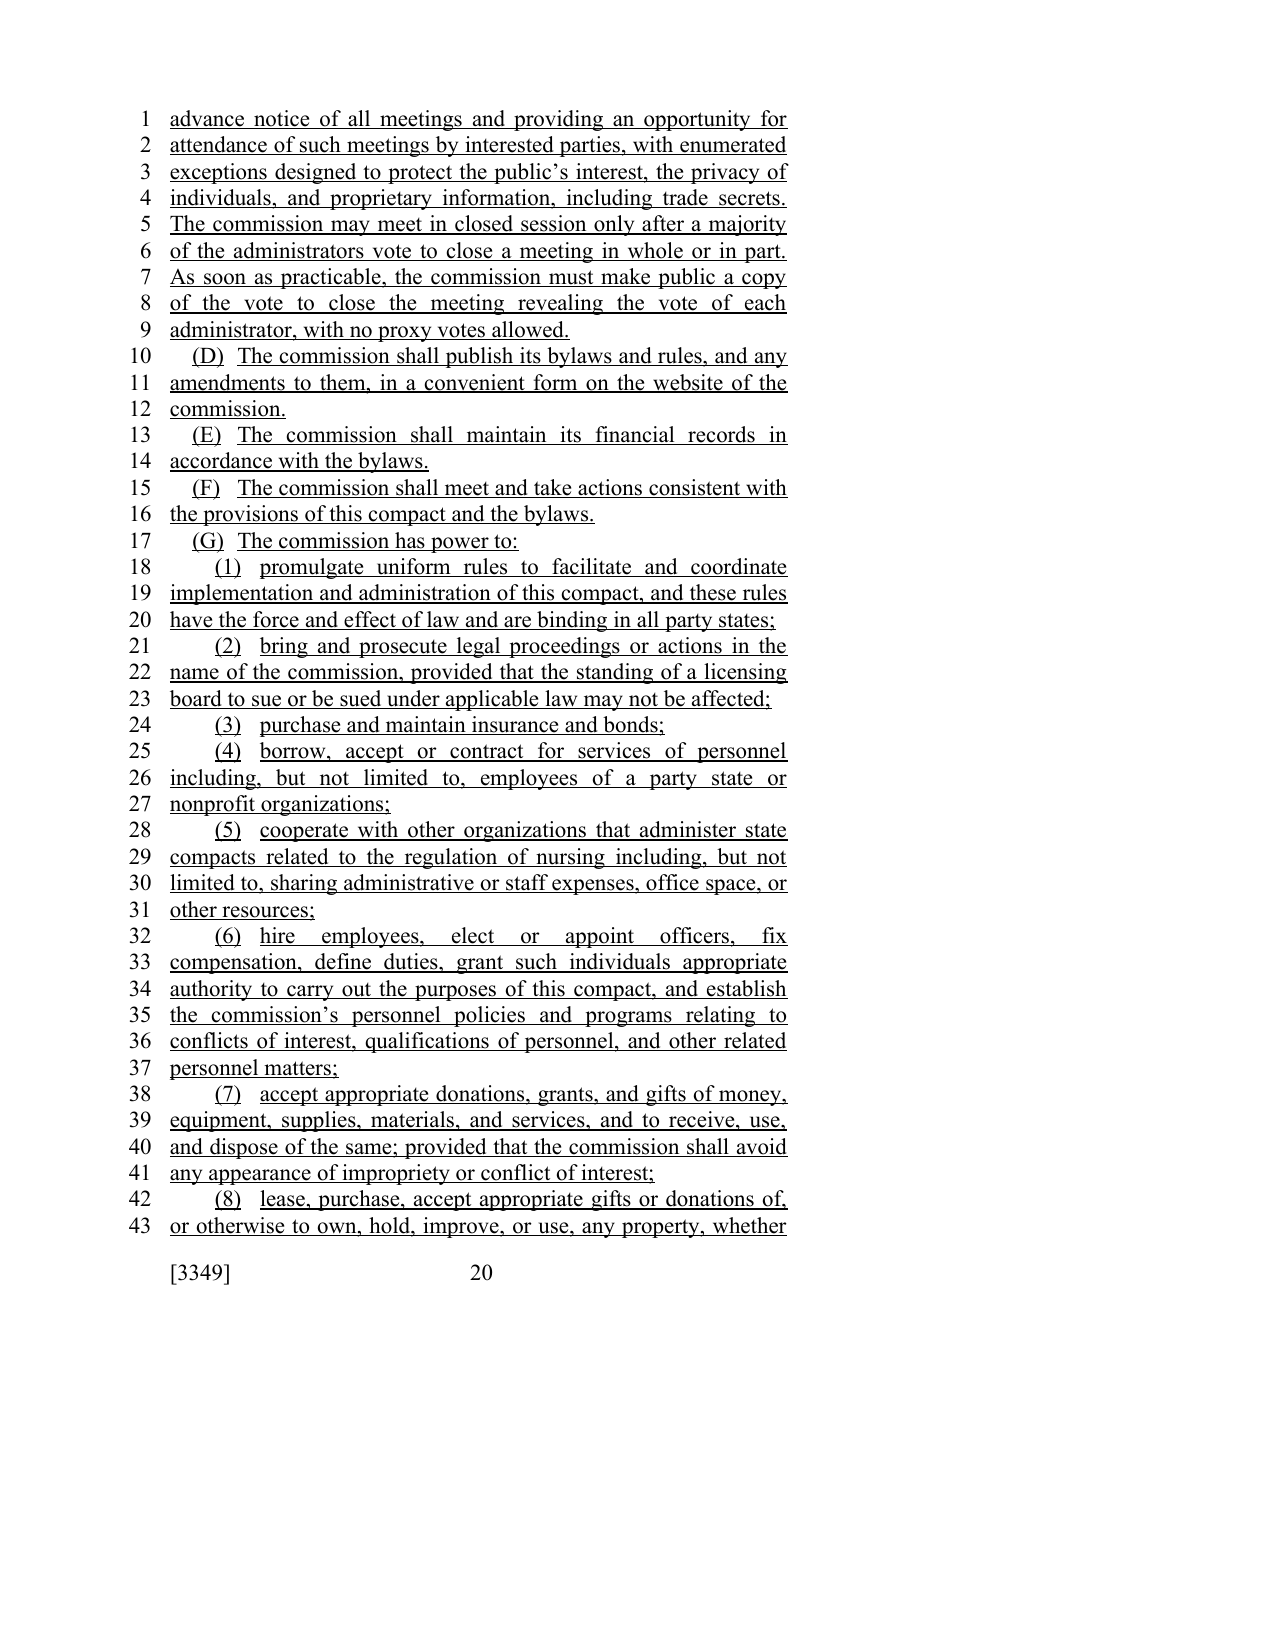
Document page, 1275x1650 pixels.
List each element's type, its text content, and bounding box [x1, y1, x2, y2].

text (4) borrow, accept or contract for services of personnel including, but not limited to, employees of a party state or nonprofit organizations; [169, 788, 787, 817]
text (7) accept appropriate donations, grants, and gifts of money, equipment, supplies, materials, and services, and to receive, use, and dispose of the same; provided that the commission shall avoid any appearance of impropriety or conflict of interest; [169, 1157, 787, 1186]
text (6) hire employees, elect or appoint officers, fix compensation, define duties, grant such individuals appropriate authority to carry out the purposes of this compact, and establish the commission’s personnel policies and programs relating to conflicts of interest, qualifications of personnel, and other related personnel matters; [169, 922, 787, 971]
text (3) purchase and maintain insurance and bonds; [169, 711, 787, 737]
text (2) bring and prosecute legal proceedings or actions in the name of the commission, provided that the standing of a licensing board to sue or be sued under applicable law may not be affected; [169, 632, 787, 681]
text (5) cooperate with other organizations that administer state compacts related to the regulation of nursing including, but not limited to, sharing administrative or staff expenses, office space, or other resources; [169, 867, 787, 892]
text (7) accept appropriate donations, grants, and gifts of money, equipment, supplies, materials, and services, and to receive, use, and dispose of the same; provided that the commission shall avoid any appearance of impropriety or conflict of interest; [169, 1130, 787, 1156]
text (1) promulgate uniform rules to facilitate and coordinate implementation and administration of this compact, and these rules have the force and effect of law and are binding in all party states; [169, 553, 787, 602]
text (E) The commission shall maintain its financial records in accordance with the bylaws. [169, 421, 787, 474]
text (G) The commission has power to: [169, 527, 787, 553]
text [169, 1186, 787, 1235]
text (5) cooperate with other organizations that administer state compacts related to the regulation of nursing including, but not limited to, sharing administrative or staff expenses, office space, or other resources; [169, 817, 787, 866]
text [169, 105, 787, 128]
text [169, 129, 787, 154]
text (D) The commission shall publish its bylaws and rules, and any amendments to them, in a convenient form on the website of the commission. [169, 342, 787, 391]
text (4) borrow, accept or contract for services of personnel including, but not limited to, employees of a party state or nonprofit organizations; [169, 737, 787, 787]
text (1) promulgate uniform rules to facilitate and coordinate implementation and administration of this compact, and these rules have the force and effect of law and are binding in all party states; [169, 603, 787, 632]
text (2) bring and prosecute legal proceedings or actions in the name of the commission, provided that the standing of a licensing board to sue or be sued under applicable law may not be affected; [169, 682, 787, 711]
text (F) The commission shall meet and take actions consistent with the provisions of this compact and the bylaws. [169, 474, 787, 527]
text (D) The commission shall publish its bylaws and rules, and any amendments to them, in a convenient form on the website of the commission. [169, 392, 787, 421]
text (7) accept appropriate donations, grants, and gifts of money, equipment, supplies, materials, and services, and to receive, use, and dispose of the same; provided that the commission shall avoid any appearance of impropriety or conflict of interest; [169, 1080, 787, 1129]
text (5) cooperate with other organizations that administer state compacts related to the regulation of nursing including, but not limited to, sharing administrative or staff expenses, office space, or other resources; [169, 893, 787, 922]
